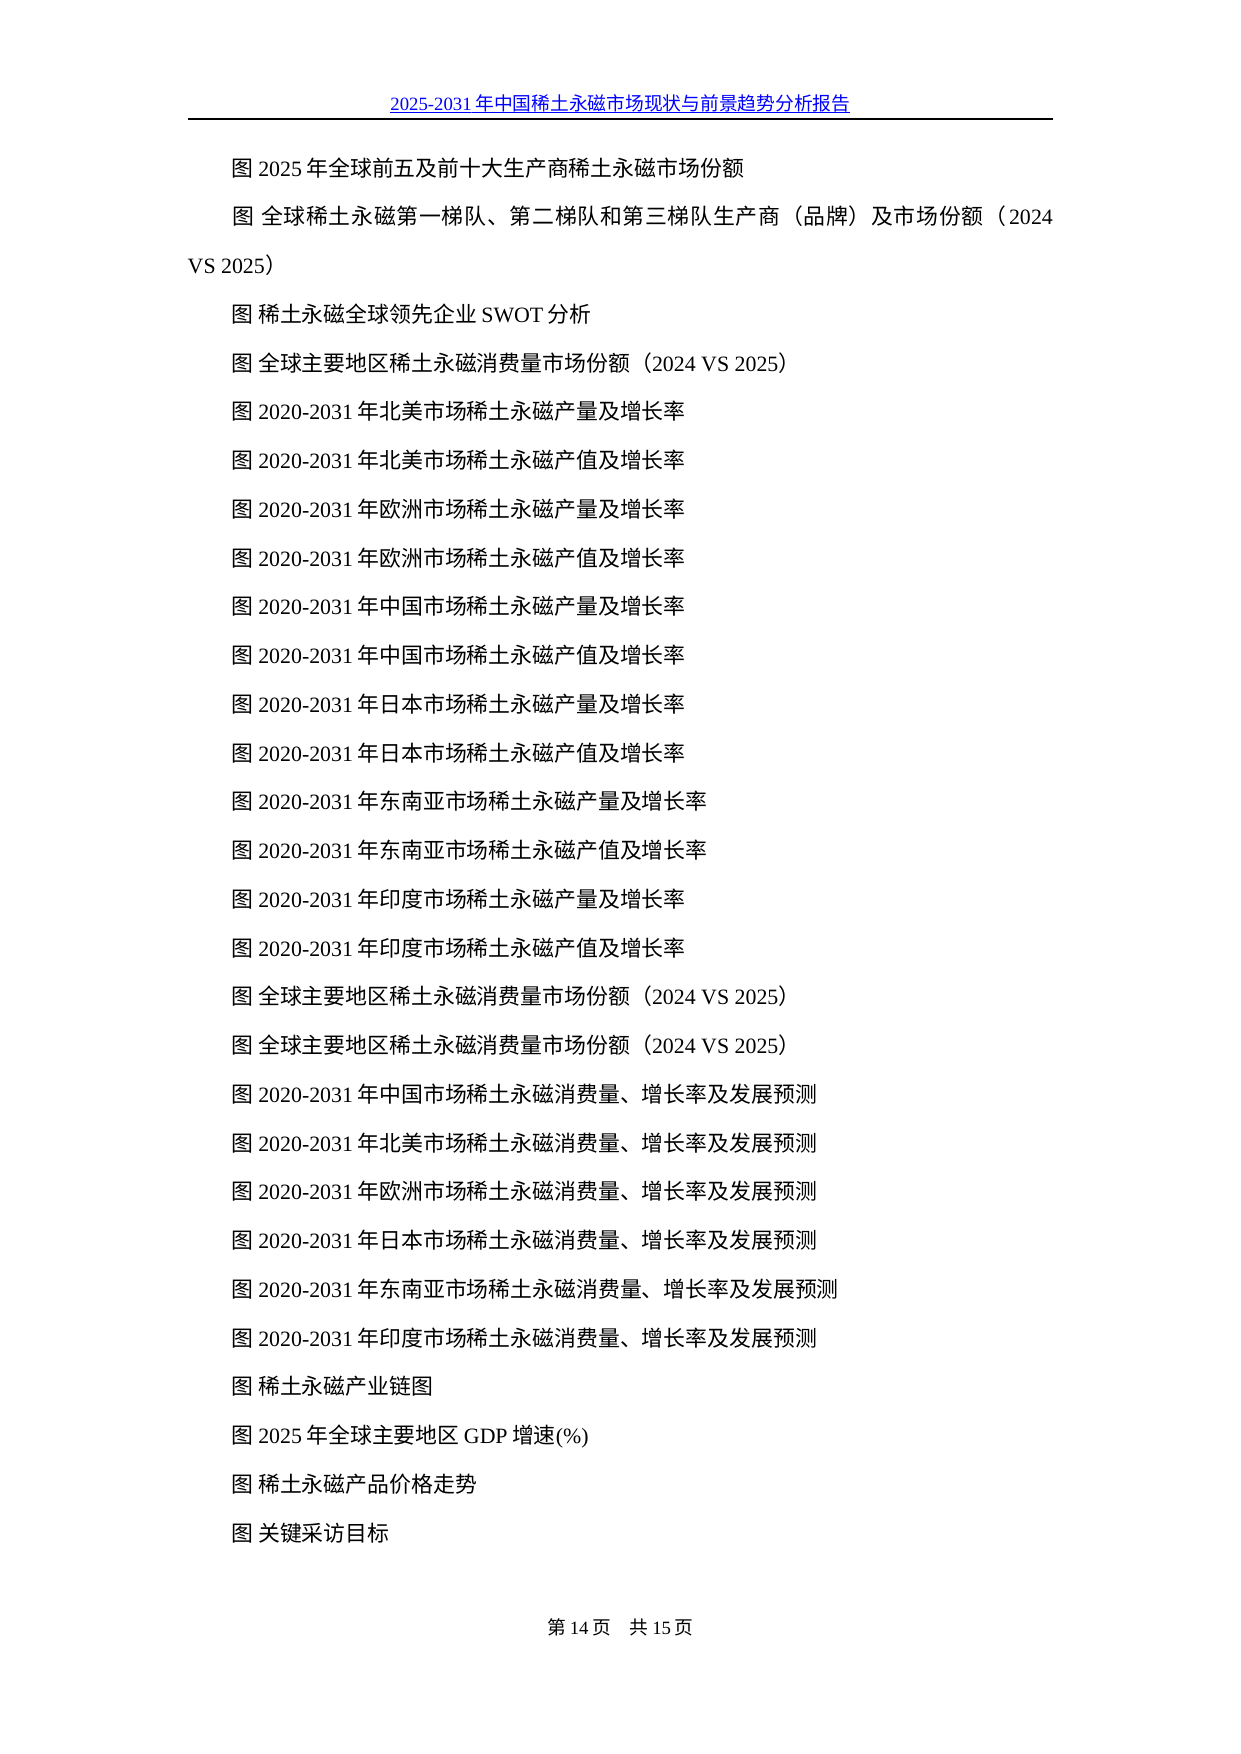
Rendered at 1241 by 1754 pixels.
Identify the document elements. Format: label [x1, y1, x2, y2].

text [187, 150, 1053, 1548]
